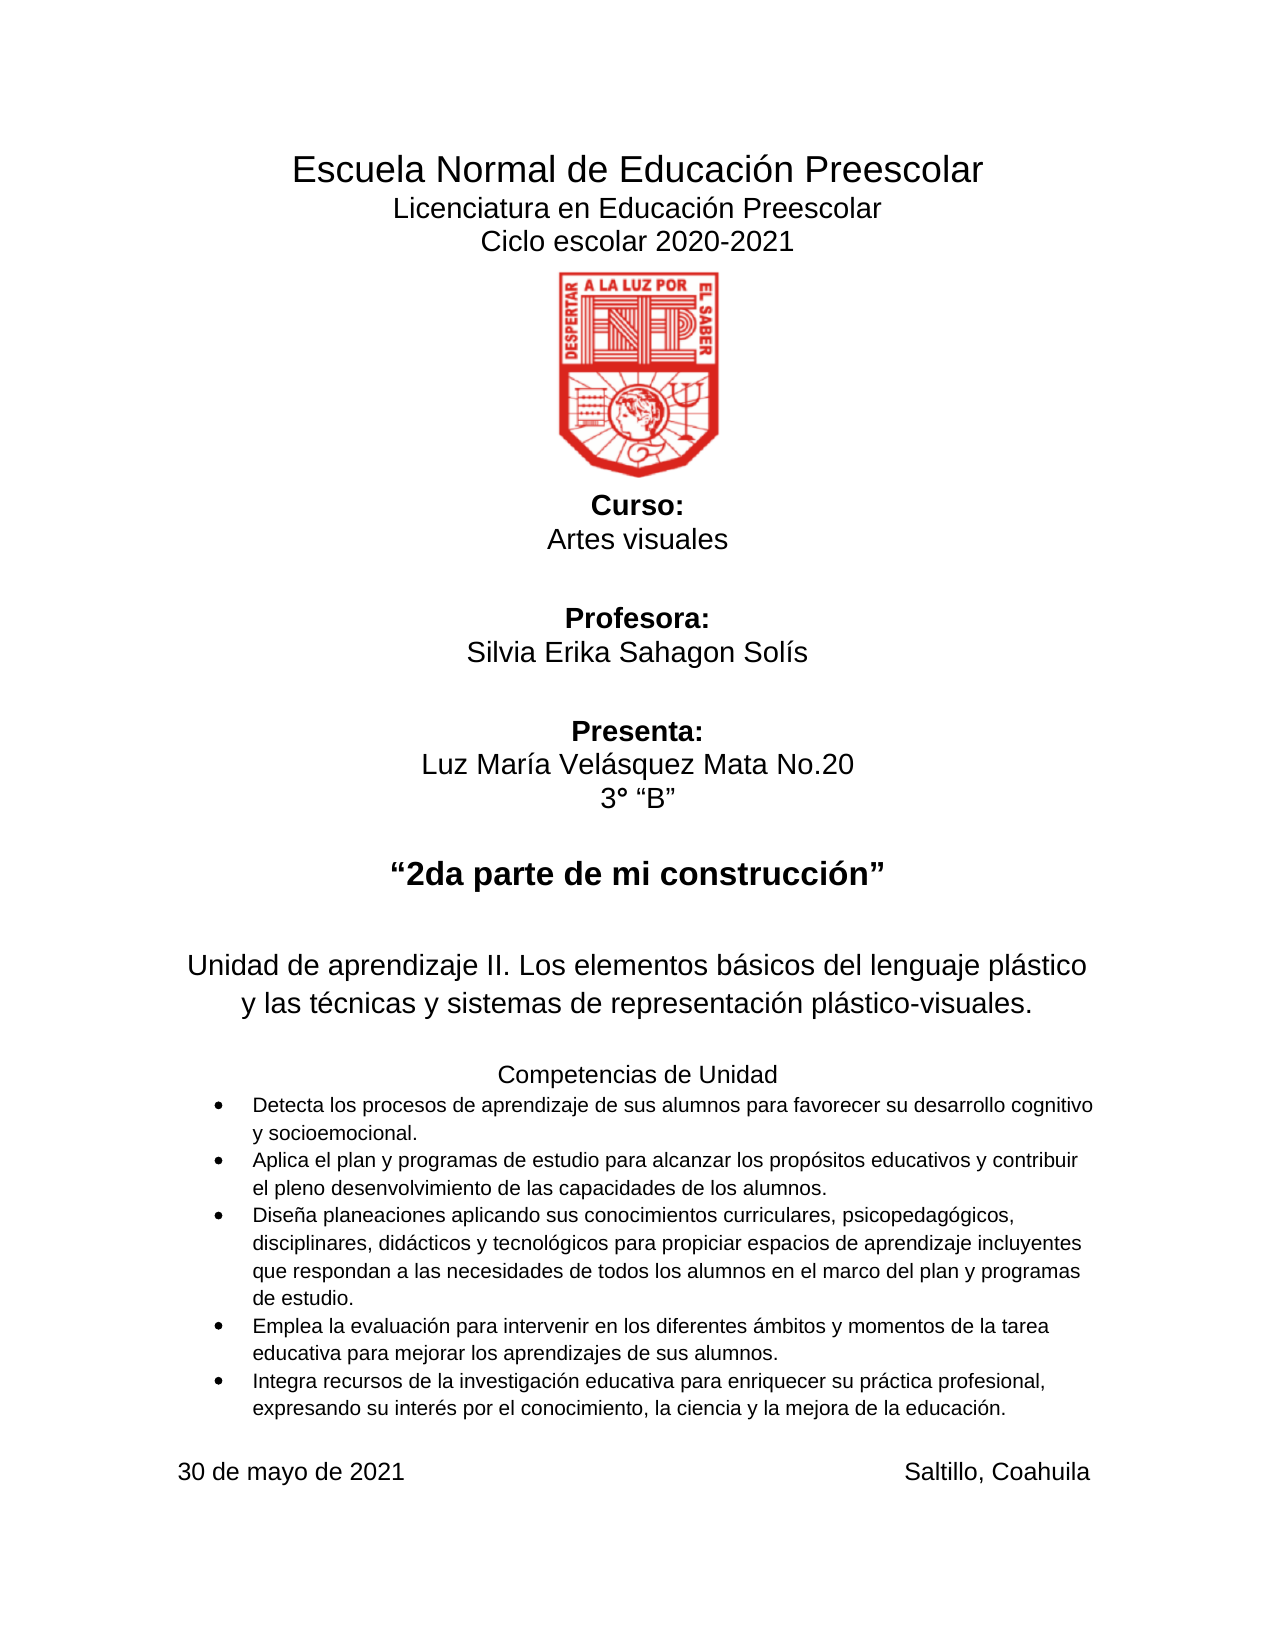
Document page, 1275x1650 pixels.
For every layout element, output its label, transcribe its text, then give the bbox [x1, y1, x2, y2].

text Presenta: [177, 714, 1098, 747]
text Silvia Erika Sahagon Solís [177, 634, 1098, 668]
picture [554, 270, 721, 478]
text Ciclo escolar 2020-2021 [177, 224, 1098, 258]
list Integra recursos de la investigación educativa para enriquecer su práctica profesional, expresando su interés por el conocimiento, la ciencia y la mejora de la educación. [215, 1368, 1098, 1420]
text 30 de mayo de 2021 Saltillo, Coahuila [177, 1457, 1098, 1485]
text Competencias de Unidad [177, 1060, 1098, 1089]
text Artes visuales [177, 522, 1098, 556]
list Aplica el plan y programas de estudio para alcanzar los propósitos educativos y contribuir el pleno desenvolvimiento de las capacidades de los alumnos. [215, 1148, 1098, 1200]
list Diseña planeaciones aplicando sus conocimientos curriculares, psicopedagógicos, disciplinares, didácticos y tecnológicos para propiciar espacios de aprendizaje incluyentes que respondan a las necesidades de todos los alumnos en el marco del plan y programas de estudio. [215, 1203, 1098, 1310]
text Unidad de aprendizaje II. Los elementos básicos del lenguaje plástico y las técnicas y sistemas de representación plástico-visuales. [177, 948, 1098, 1020]
text Licenciatura en Educación Preescolar [177, 191, 1098, 224]
text Curso: [177, 488, 1098, 522]
text Profesora: [177, 601, 1098, 634]
text “2da parte de mi construcción” [177, 854, 1098, 893]
text 3° “B” [177, 781, 1098, 814]
list Detecta los procesos de aprendizaje de sus alumnos para favorecer su desarrollo cognitivo y socioemocional. [215, 1093, 1098, 1145]
text Escuela Normal de Educación Preescolar [177, 148, 1098, 191]
text Luz María Velásquez Mata No.20 [177, 747, 1098, 781]
list Emplea la evaluación para intervenir en los diferentes ámbitos y momentos de la tarea educativa para mejorar los aprendizajes de sus alumnos. [215, 1313, 1098, 1365]
